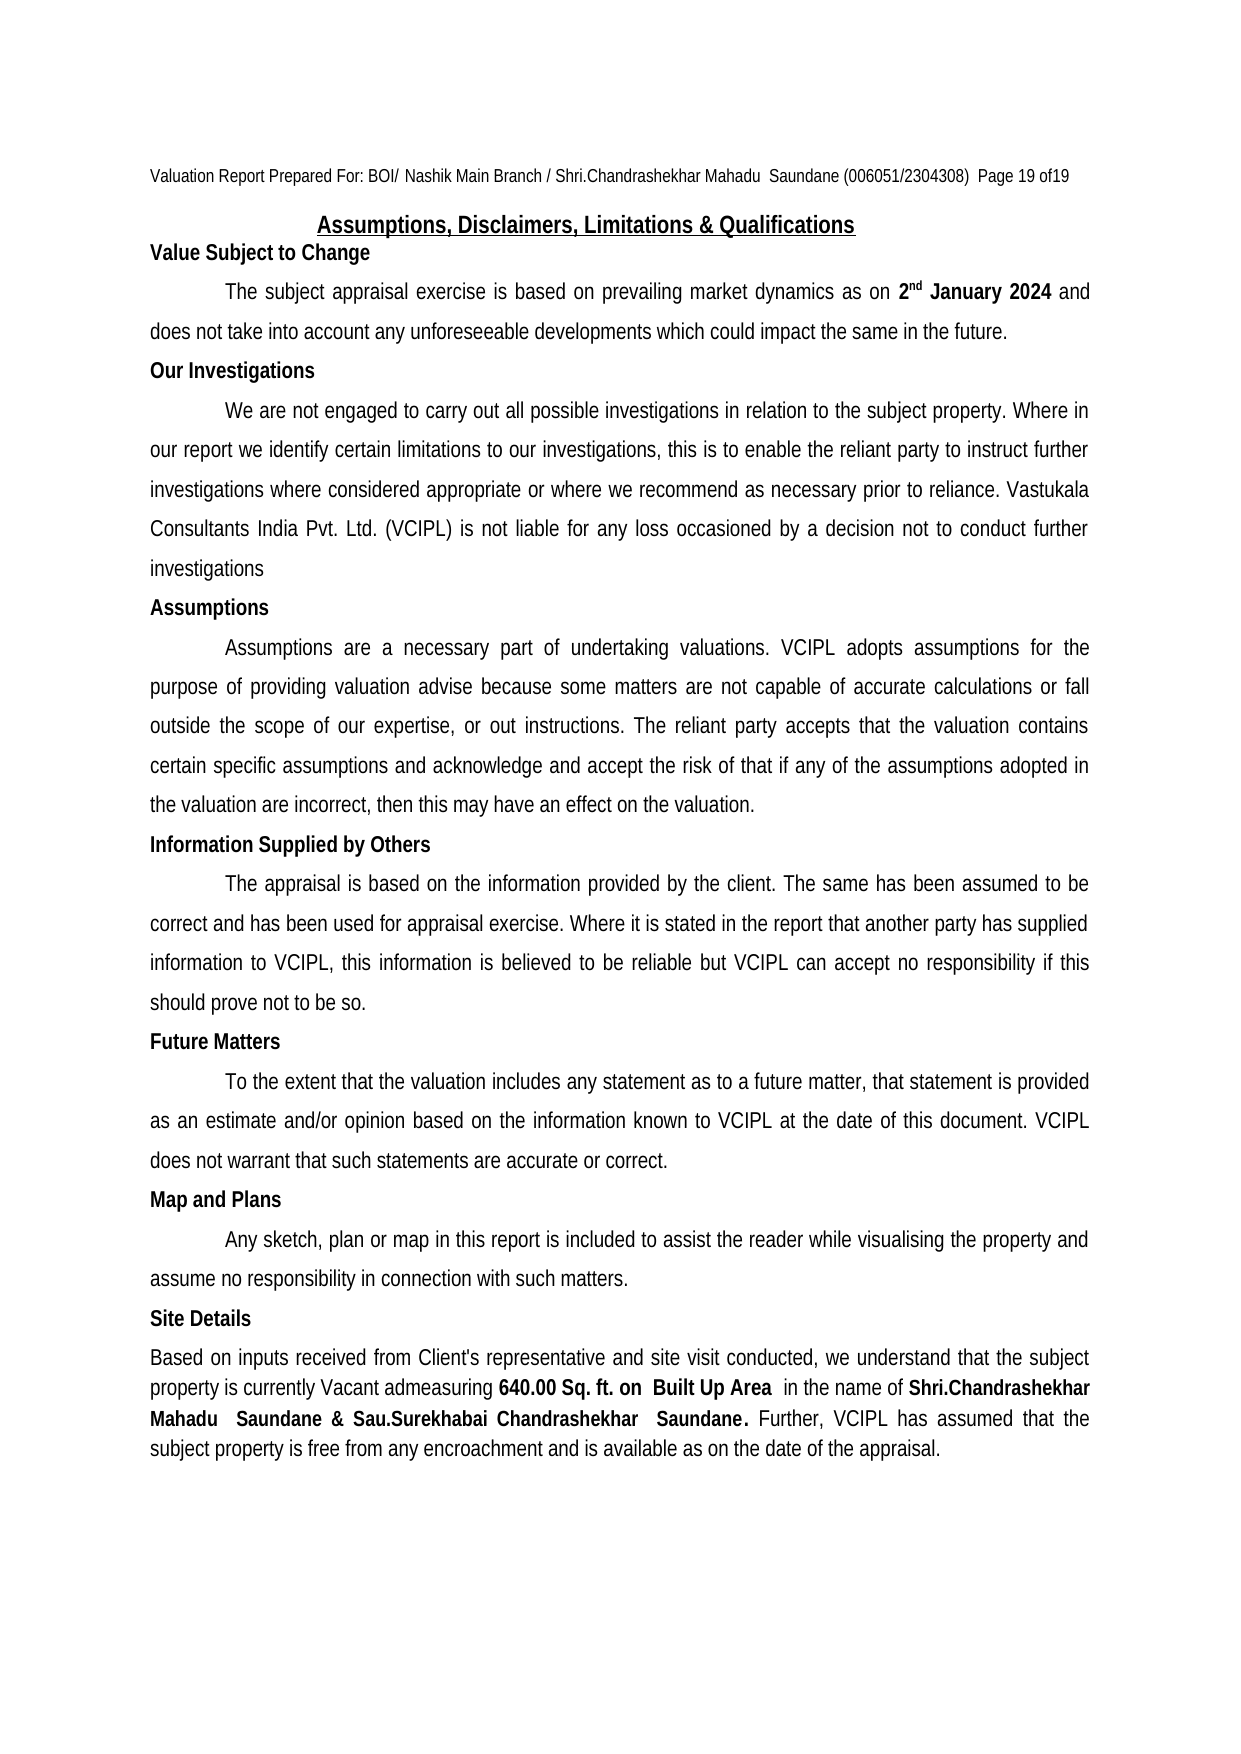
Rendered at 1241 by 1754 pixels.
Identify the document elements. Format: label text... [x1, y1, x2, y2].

text The appraisal is based on the information provided by the client. The same has been assumed to be correct and has been used for appraisal exercise. Where it is stated in the report that another party has supplied information to VCIPL, this information is believed to be reliable but VCIPL can accept no responsibility if this should prove not to be so. [150, 870, 1090, 1015]
text Information Supplied by Others [150, 831, 1090, 857]
text Assumptions [150, 594, 1090, 620]
text Our Investigations [150, 357, 1090, 383]
text The subject appraisal exercise is based on prevailing market dynamics as on 2nd January 2024 and does not take into account any unforeseeable developments which could impact the same in the future. [150, 278, 1090, 344]
text Future Matters [150, 1028, 1090, 1054]
text Any sketch, plan or map in this report is included to assist the reader while visualising the property and assume no responsibility in connection with such matters. [150, 1226, 1090, 1291]
text Site Details [150, 1304, 1090, 1331]
text Value Subject to Change [150, 239, 1090, 265]
text Assumptions, Disclaimers, Limitations & Qualifications [150, 210, 1022, 239]
text Based on inputs received from Client's representative and site visit conducted, we understand that the subject property is currently Vacant admeasuring 640.00 Sq. ft. on Built Up Area in the name of Shri.Chandrashekhar Mahadu Saundane & Sau.Surekhabai Chandrashekhar Saundane. Further, VCIPL has assumed that the subject property is free from any encroachment and is available as on the date of the appraisal. [150, 1344, 1090, 1461]
text Map and Plans [150, 1186, 1090, 1212]
text We are not engaged to carry out all possible investigations in relation to the subject property. Where in our report we identify certain limitations to our investigations, this is to enable the reliant party to instruct further investigations where considered appropriate or where we recommend as necessary prior to reliance. Vastukala Consultants India Pvt. Ltd. (VCIPL) is not liable for any loss occasioned by a decision not to conduct further investigations [150, 397, 1090, 581]
text To the extent that the valuation includes any statement as to a future matter, that statement is provided as an estimate and/or opinion based on the information known to VCIPL at the date of this document. VCIPL does not warrant that such statements are accurate or correct. [150, 1068, 1090, 1173]
text Assumptions are a necessary part of undertaking valuations. VCIPL adopts assumptions for the purpose of providing valuation advise because some matters are not capable of accurate calculations or fall outside the scope of our expertise, or out instructions. The reliant party accepts that the valuation contains certain specific assumptions and acknowledge and accept the risk of that if any of the assumptions adopted in the valuation are incorrect, then this may have an effect on the valuation. [150, 633, 1090, 818]
